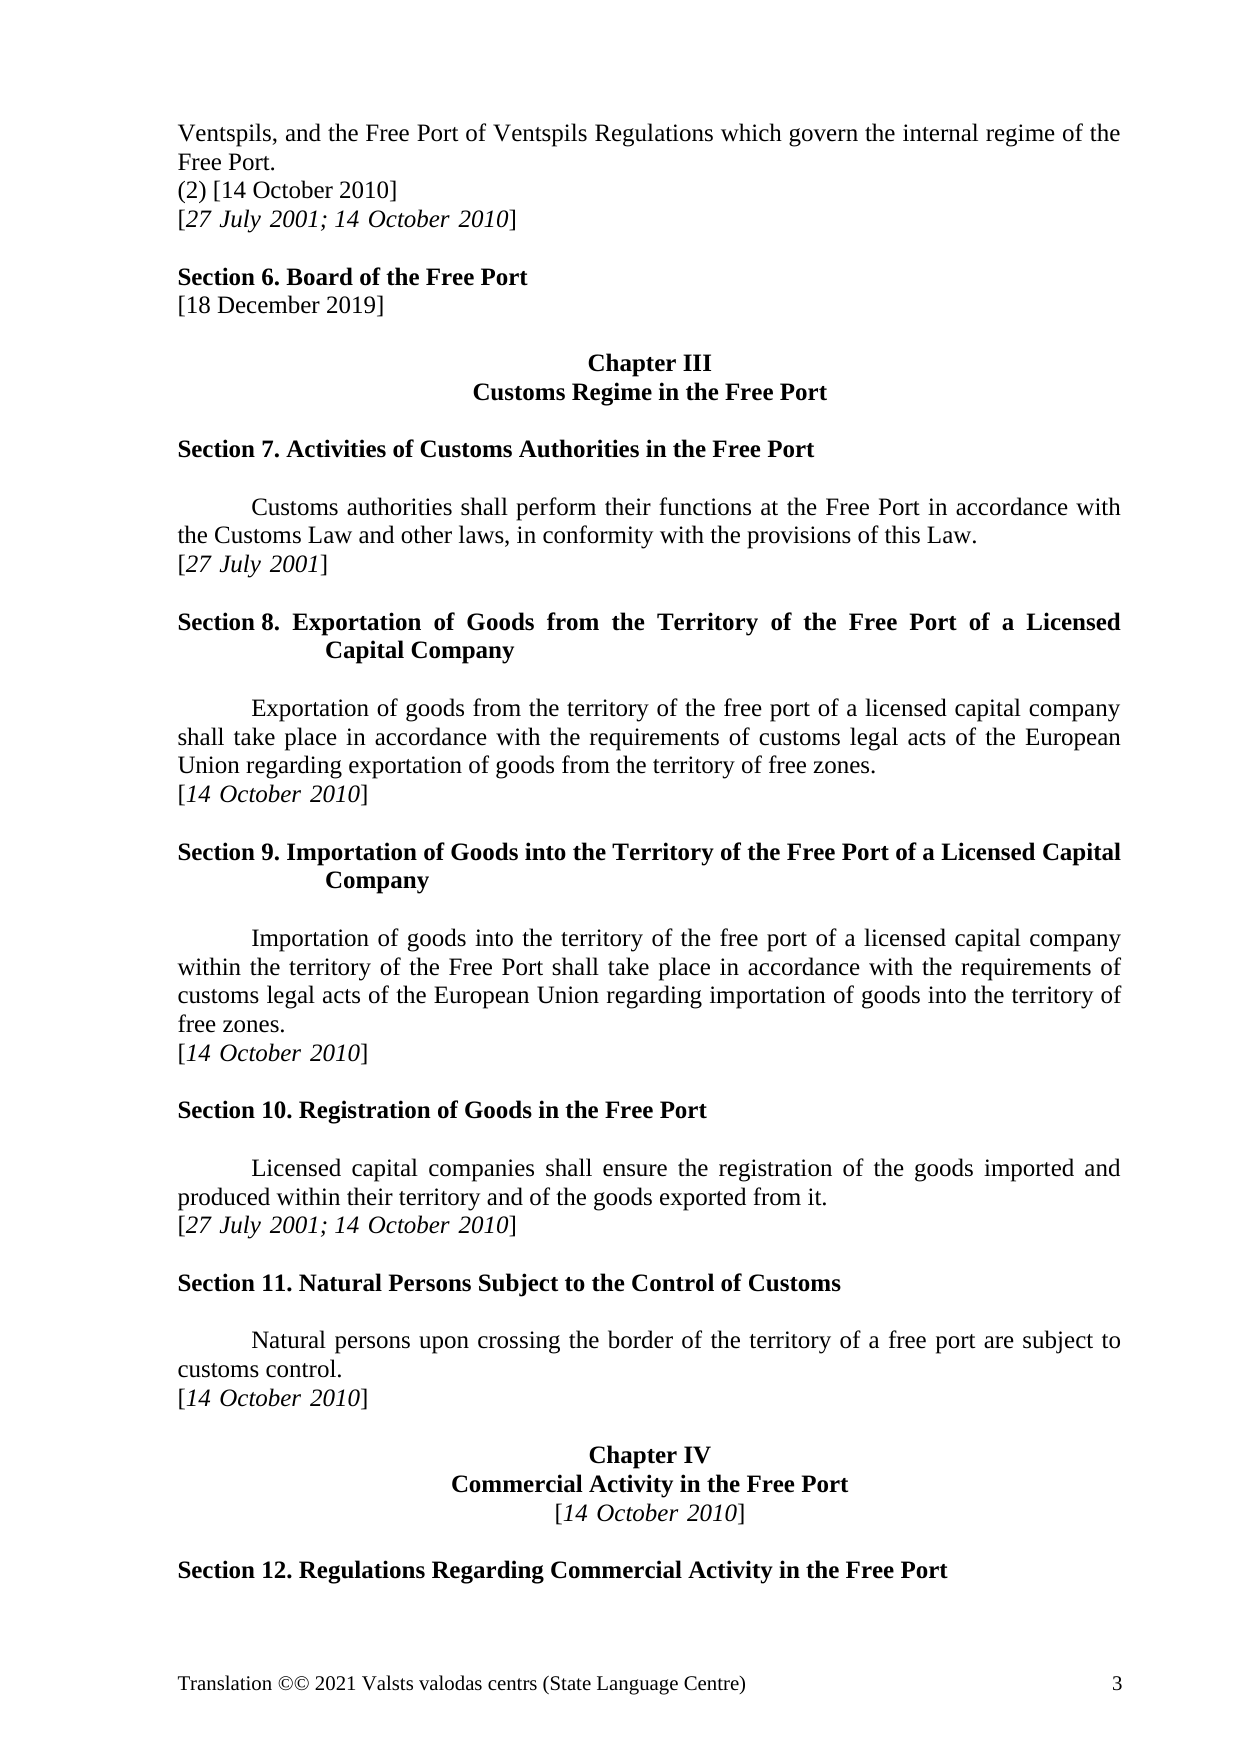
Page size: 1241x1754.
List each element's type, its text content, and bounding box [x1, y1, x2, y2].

text Commercial Activity in the Free Port [177, 1469, 1122, 1498]
text Natural persons upon crossing the border of the territory of a free port are subject to customs control. [177, 1326, 1122, 1383]
text Chapter III [177, 348, 1122, 377]
text [27 July 2001] [177, 549, 1122, 578]
text [14 October 2010] [177, 1383, 1122, 1412]
text Customs Regime in the Free Port [177, 377, 1122, 406]
text Section 9. Importation of Goods into the Territory of the Free Port of a Licensed Capital Company [177, 837, 1122, 894]
text Importation of goods into the territory of the free port of a licensed capital company within the territory of the Free Port shall take place in accordance with the requirements of customs legal acts of the European Union regarding importation of goods into the territory of free zones. [177, 923, 1122, 1038]
text Section 12. Regulations Regarding Commercial Activity in the Free Port [177, 1556, 1122, 1584]
text Customs authorities shall perform their functions at the Free Port in accordance with the Customs Law and other laws, in conformity with the provisions of this Law. [177, 492, 1122, 549]
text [177, 118, 1122, 176]
text Section 11. Natural Persons Subject to the Control of Customs [177, 1268, 1122, 1297]
text Licensed capital companies shall ensure the registration of the goods imported and produced within their territory and of the goods exported from it. [177, 1153, 1122, 1211]
text (2) [14 October 2010] [177, 176, 1122, 204]
text [14 October 2010] [177, 1498, 1122, 1527]
text [27 July 2001; 14 October 2010] [177, 204, 1122, 233]
text Section 6. Board of the Free Port [177, 262, 1122, 291]
text Section 8. Exportation of Goods from the Territory of the Free Port of a Licensed Capital Company [177, 607, 1122, 664]
text [14 October 2010] [177, 779, 1122, 808]
text Section 7. Activities of Customs Authorities in the Free Port [177, 434, 1122, 463]
text [27 July 2001; 14 October 2010] [177, 1211, 1122, 1239]
text Section 10. Registration of Goods in the Free Port [177, 1096, 1122, 1124]
text Chapter IV [177, 1441, 1122, 1469]
text [18 December 2019] [177, 291, 1122, 319]
text [14 October 2010] [177, 1038, 1122, 1067]
text Exportation of goods from the territory of the free port of a licensed capital company shall take place in accordance with the requirements of customs legal acts of the European Union regarding exportation of goods from the territory of free zones. [177, 693, 1122, 779]
